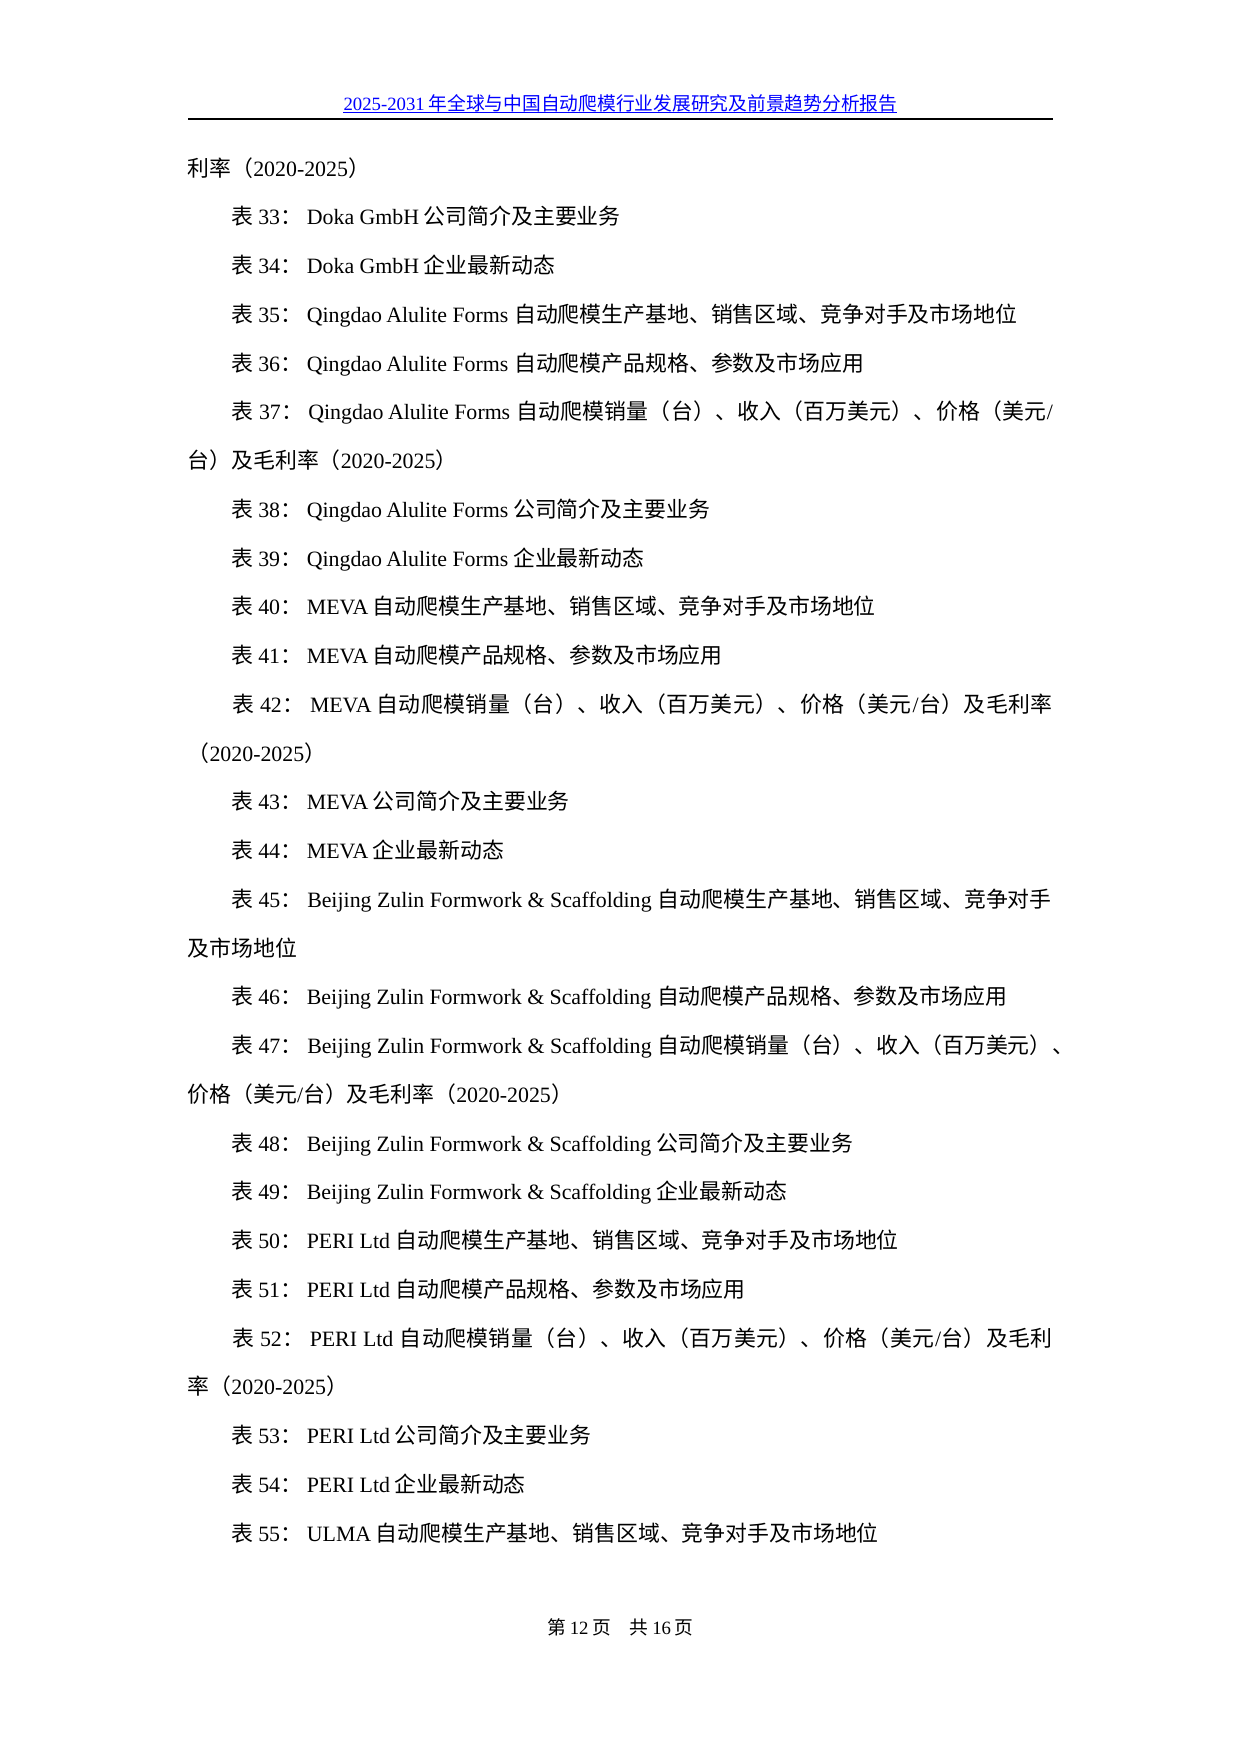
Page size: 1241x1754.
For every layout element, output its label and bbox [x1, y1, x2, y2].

text [187, 150, 1053, 1548]
